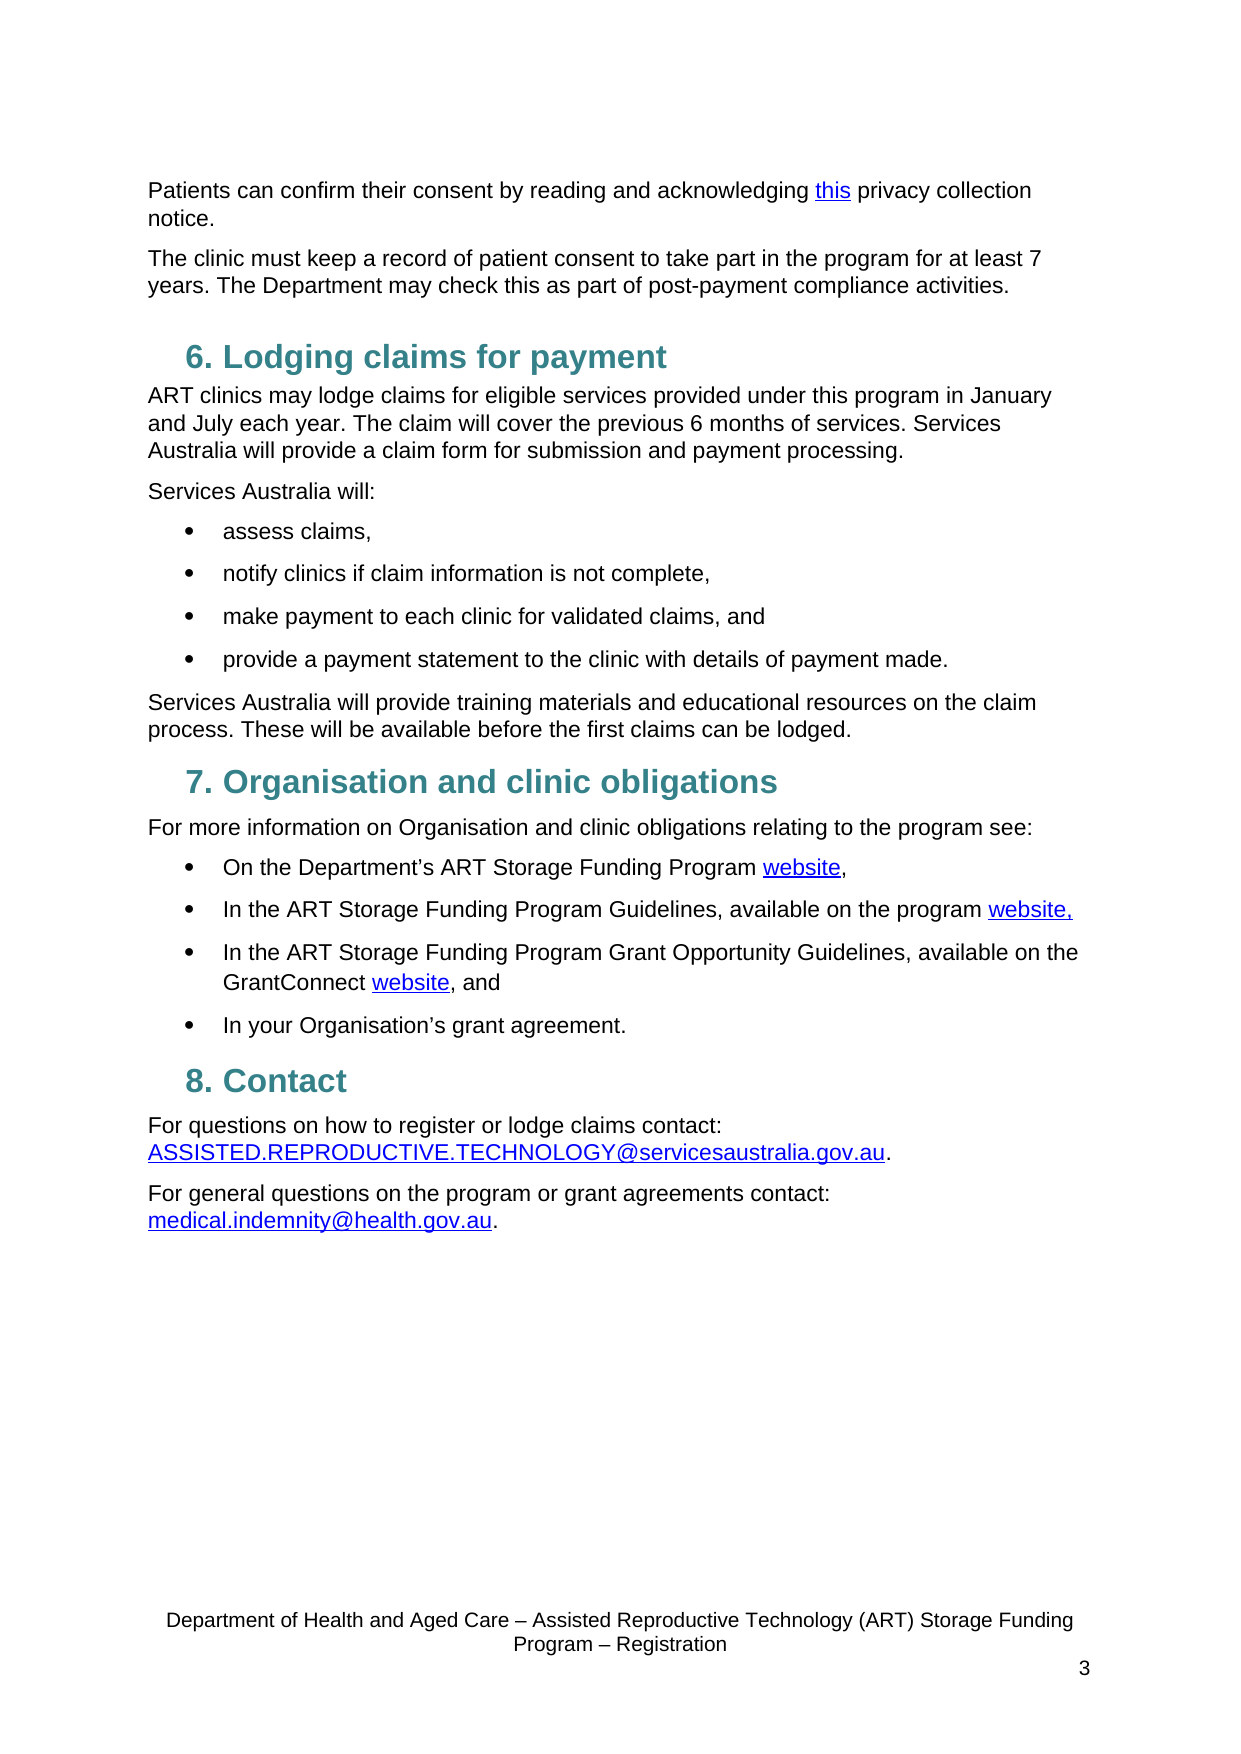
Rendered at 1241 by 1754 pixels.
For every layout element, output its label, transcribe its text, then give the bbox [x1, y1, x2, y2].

list In the ART Storage Funding Program Grant Opportunity Guidelines, available on the GrantConnect website, and [185, 939, 1092, 996]
text Services Australia will provide training materials and educational resources on the claim process. These will be available before the first claims can be lodged. [148, 688, 1092, 744]
text For questions on how to register or lodge claims contact: ASSISTED.REPRODUCTIVE.TECHNOLOGY@servicesaustralia.gov.au. [148, 1112, 1092, 1167]
subtitle Contact [185, 1061, 1092, 1099]
list In the ART Storage Funding Program Guidelines, available on the program website, [185, 896, 1092, 923]
text Patients can confirm their consent by reading and acknowledging this privacy collection notice. [148, 177, 1092, 232]
text The clinic must keep a record of patient consent to take part in the program for at least 7 years. The Department may check this as part of post-payment compliance activities. [148, 245, 1092, 300]
list assess claims, [185, 518, 1092, 544]
list In your Organisation’s grant agreement. [185, 1012, 1092, 1038]
text ART clinics may lodge claims for eligible services provided under this program in January and July each year. The claim will cover the previous 6 months of services. Services Australia will provide a claim form for submission and payment processing. [148, 382, 1092, 465]
text For general questions on the program or grant agreements contact: medical.indemnity@health.gov.au. [148, 1179, 1092, 1235]
subtitle Lodging claims for payment [185, 338, 1092, 376]
list On the Department’s ART Storage Funding Program website, [185, 853, 1092, 880]
list provide a payment statement to the clinic with details of payment made. [185, 646, 1092, 672]
subtitle Organisation and clinic obligations [185, 762, 1092, 801]
text Services Australia will: [148, 478, 1092, 505]
text For more information on Organisation and clinic obligations relating to the program see: [148, 813, 1092, 841]
list make payment to each clinic for validated claims, and [185, 603, 1092, 629]
list notify clinics if claim information is not complete, [185, 560, 1092, 587]
